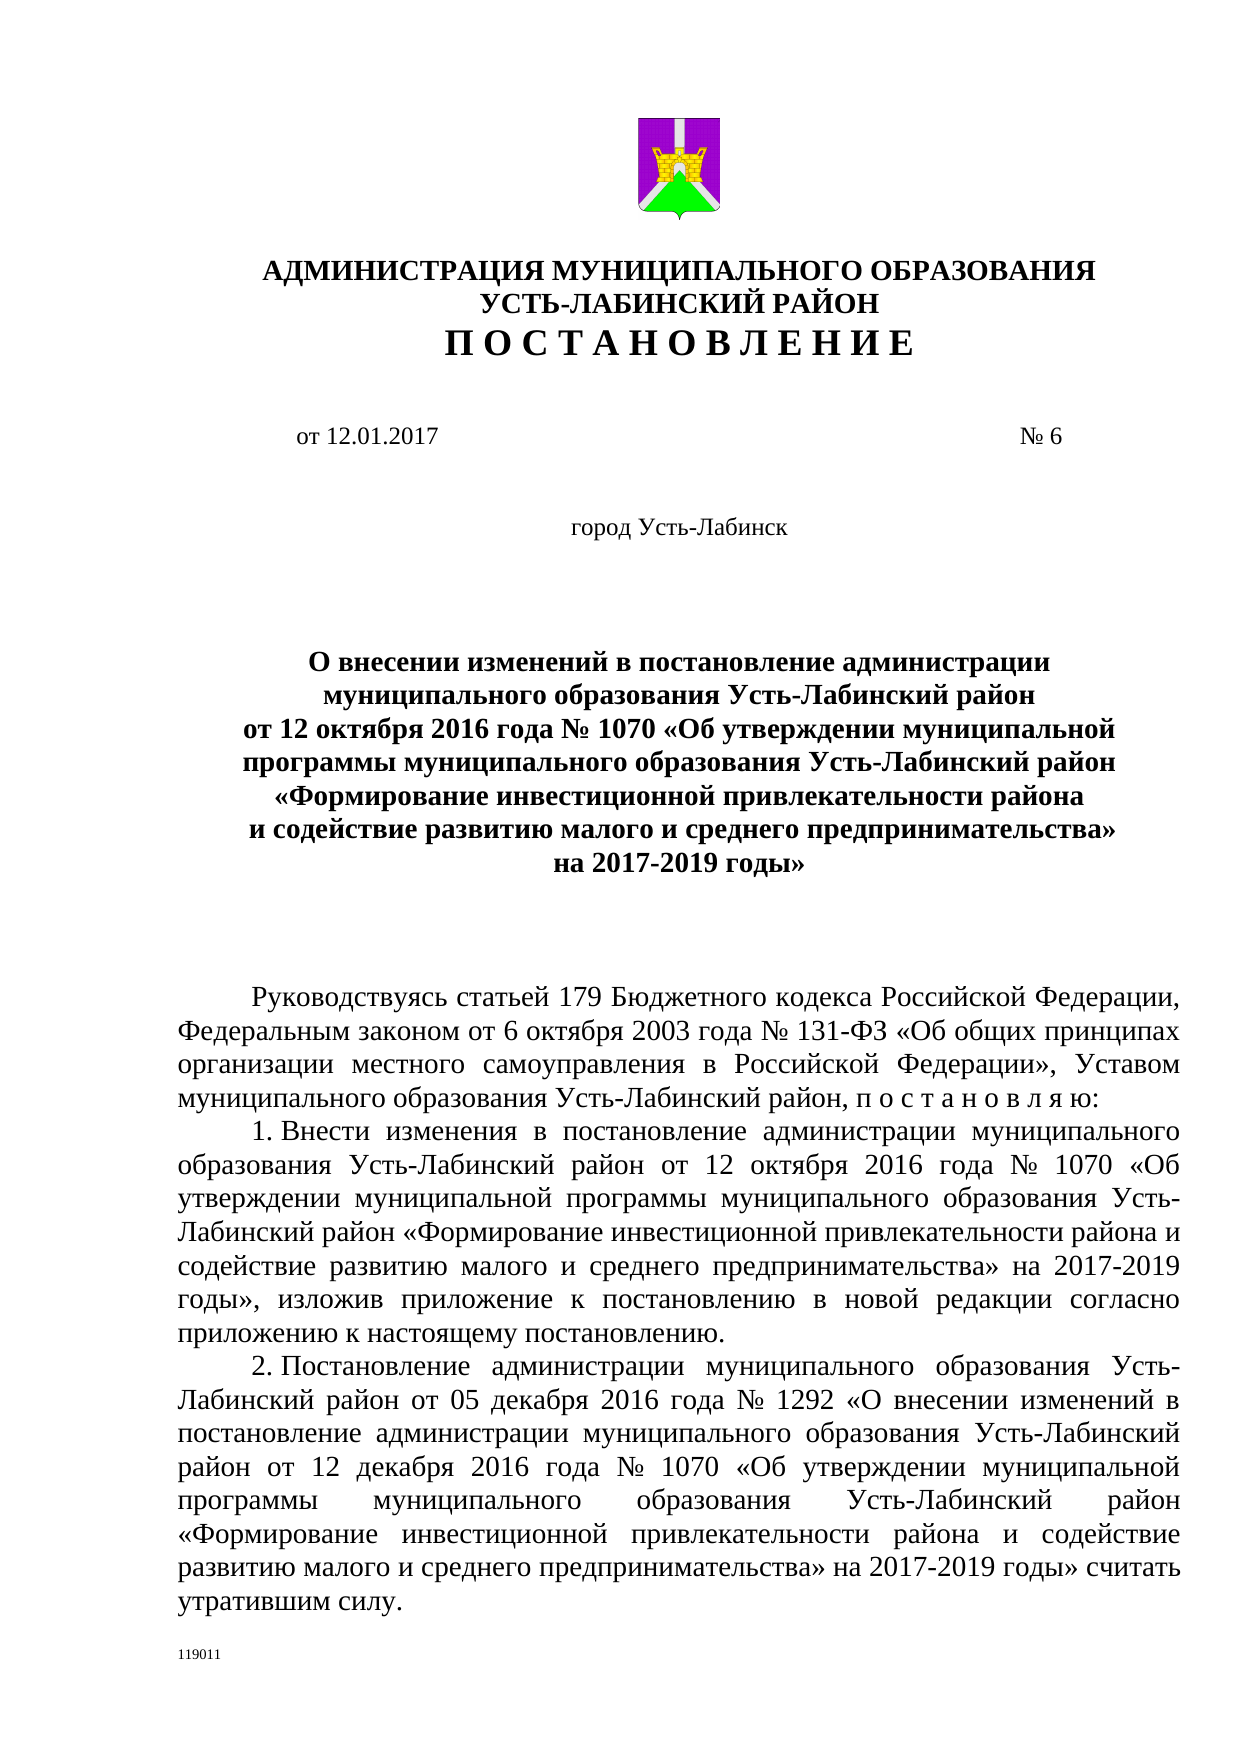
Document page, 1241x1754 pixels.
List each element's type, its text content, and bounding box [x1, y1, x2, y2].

text Руководствуясь статьей 179 Бюджетного кодекса Российской Федерации, Федеральным законом от 6 октября 2003 года № 131-ФЗ «Об общих принципах организации местного самоуправления в Российской Федерации», Уставом муниципального образования Усть-Лабинский район, п о с т а н о в л я ю: [177, 629, 1181, 1113]
text О внесении изменений в постановление администрации [236, 644, 1122, 677]
text УСТЬ-ЛАБИНСКИЙ РАЙОН [177, 287, 1181, 320]
list Внести изменения в постановление администрации муниципального образования Усть-Лабинский район от 12 октября 2016 года № 1070 «Об утверждении муниципальной программы муниципального образования Усть-Лабинский район «Формирование инвестиционной привлекательности района и содействие развитию малого и среднего предпринимательства» на 2017-2019 годы», изложив приложение к постановлению в новой редакции согласно приложению к настоящему постановлению. [177, 1113, 1181, 1348]
list Постановление администрации муниципального образования Усть-Лабинский район от 05 декабря 2016 года № 1292 «О внесении изменений в постановление администрации муниципального образования Усть-Лабинский район от 12 декабря 2016 года № 1070 «Об утверждении муниципальной программы муниципального образования Усть-Лабинский район «Формирование инвестиционной привлекательности района и содействие развитию малого и среднего предпринимательства» на 2017-2019 годы» считать утратившим силу. [177, 1348, 1181, 1617]
text от 12.01.2017 № 6 [177, 421, 1181, 449]
text от 12 октября 2016 года № 1070 «Об утверждении муниципальной программы муниципального образования Усть-Лабинский район [236, 711, 1122, 778]
text АДМИНИСТРАЦИЯ МУНИЦИПАЛЬНОГО ОБРАЗОВАНИЯ [177, 253, 1181, 287]
text город Усть-Лабинск [177, 512, 1181, 541]
picture [638, 118, 720, 220]
text муниципального образования Усть-Лабинский район [236, 677, 1122, 711]
text «Формирование инвестиционной привлекательности района [236, 778, 1122, 812]
text и содействие развитию малого и среднего предпринимательства» на 2017-2019 годы» [236, 812, 1122, 879]
text П О С Т А Н О В Л Е Н И Е [177, 320, 1181, 363]
